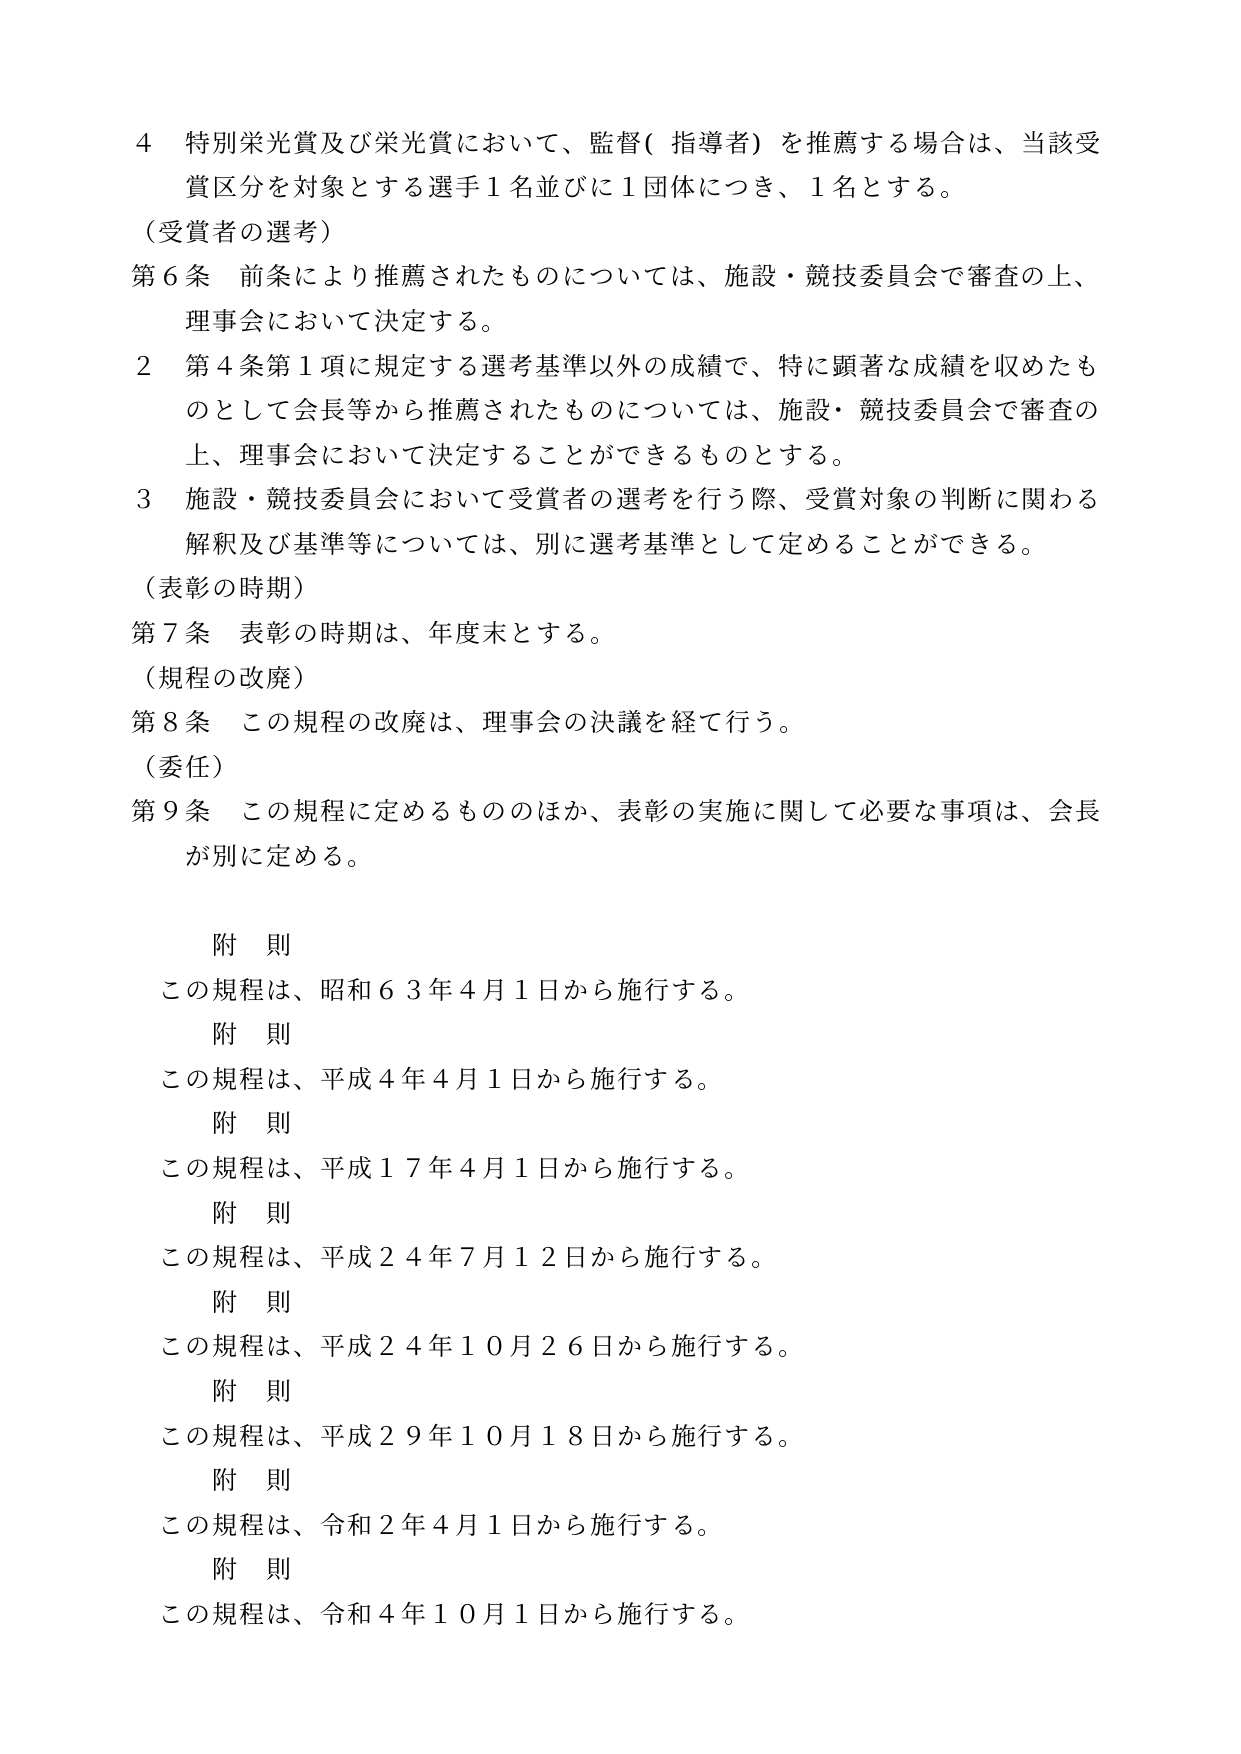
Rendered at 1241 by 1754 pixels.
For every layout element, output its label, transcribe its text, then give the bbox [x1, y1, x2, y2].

text 附 則 [131, 922, 1103, 966]
text ２ 第４条第１項に規定する選考基準以外の成績で、特に顕著な成績を収めたものとして会長等から推薦されたものについては、施設･競技委員会で審査の上、理事会において決定することができるものとする。 [131, 342, 1103, 476]
text 附 則 [131, 1546, 1103, 1590]
text （規程の改廃） [131, 654, 1103, 699]
text この規程は、令和２年４月１日から施行する。 [131, 1501, 1103, 1546]
text 附 則 [131, 1100, 1103, 1144]
text この規程は、平成１７年４月１日から施行する。 [131, 1144, 1103, 1189]
text 附 則 [131, 1367, 1103, 1412]
text この規程は、平成２４年７月１２日から施行する。 [131, 1234, 1103, 1278]
text （委任） [131, 743, 1103, 788]
text （表彰の時期） [131, 565, 1103, 609]
text 第７条 表彰の時期は、年度末とする。 [131, 609, 1103, 654]
text 附 則 [131, 1011, 1103, 1055]
text 第８条 この規程の改廃は、理事会の決議を経て行う。 [131, 699, 1103, 743]
text この規程は、平成４年４月１日から施行する。 [131, 1055, 1103, 1100]
text 附 則 [131, 1457, 1103, 1501]
text 附 則 [131, 1189, 1103, 1234]
text この規程は、平成２４年１０月２６日から施行する。 [131, 1323, 1103, 1367]
text ３ 施設・競技委員会において受賞者の選考を行う際、受賞対象の判断に関わる解釈及び基準等については、別に選考基準として定めることができる。 [131, 476, 1103, 565]
text 第９条 この規程に定めるもののほか、表彰の実施に関して必要な事項は、会長が別に定める。 [131, 788, 1103, 877]
text この規程は、令和４年１０月１日から施行する。 [131, 1590, 1103, 1635]
text この規程は、平成２９年１０月１８日から施行する。 [131, 1412, 1103, 1457]
text この規程は、昭和６３年４月１日から施行する。 [131, 966, 1103, 1011]
text 第６条 前条により推薦されたものについては、施設・競技委員会で審査の上、理事会において決定する。 [131, 253, 1103, 342]
text （受賞者の選考） [131, 208, 1103, 253]
text 附 則 [131, 1278, 1103, 1323]
text ４ 特別栄光賞及び栄光賞において、監督(指導者)を推薦する場合は、当該受賞区分を対象とする選手１名並びに１団体につき、１名とする。 [131, 119, 1103, 208]
